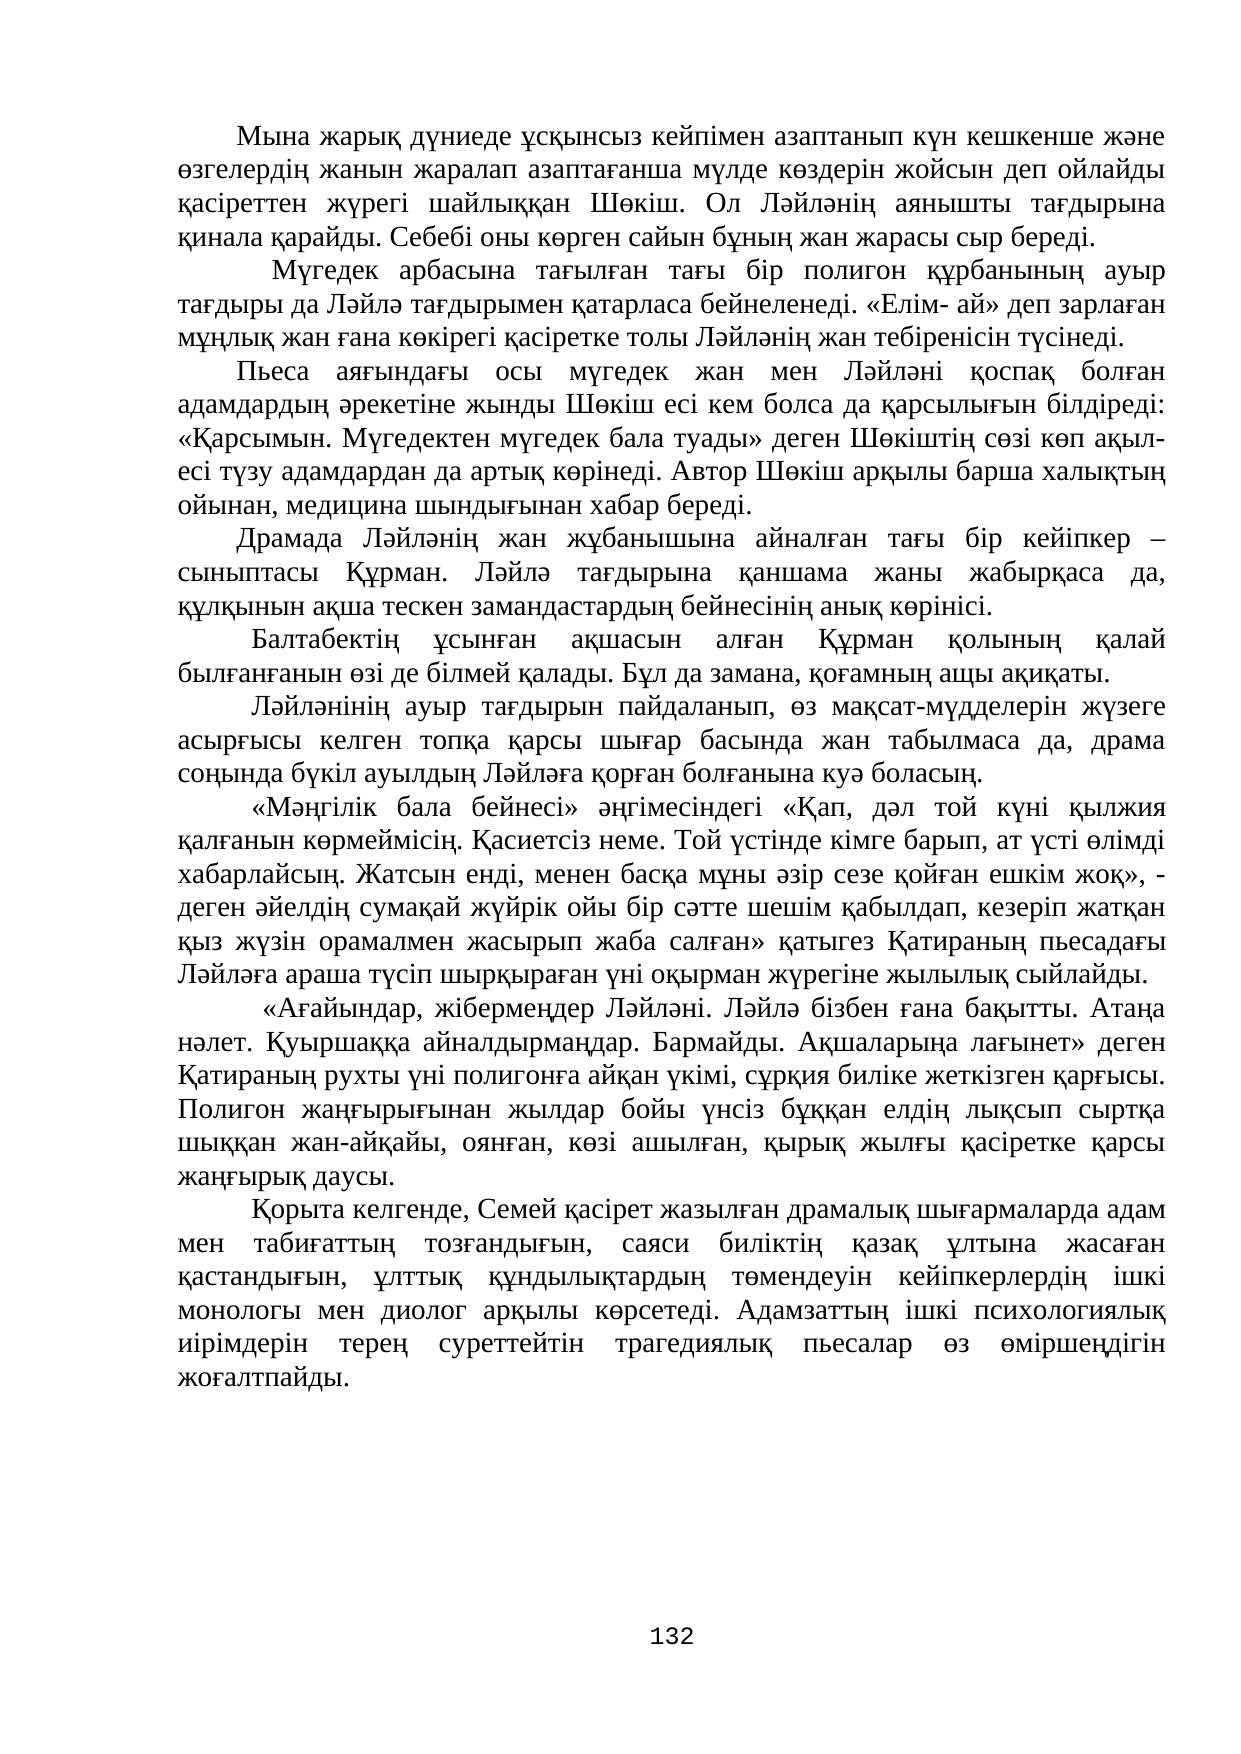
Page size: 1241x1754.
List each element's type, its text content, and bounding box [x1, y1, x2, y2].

text «Ағайындар, жібермеңдер Ләйләні. Ләйлә бізбен ғана бақытты. Атаңа нәлет. Қуыршаққа айналдырмаңдар. Бармайды. Ақшаларыңа лағынет» деген Қатираның рухты үні полигонға айқан үкімі, сұрқия биліке жеткізген қарғысы. Полигон жаңғырығынан жылдар бойы үнсіз бұққан елдің лықсып сыртқа шыққан жан-айқайы, оянған, көзі ашылған, қырық жылғы қасіретке қарсы жаңғырық даусы. [177, 990, 1167, 1191]
text Пьеса аяғындағы осы мүгедек жан мен Ләйләні қоспақ болған адамдардың әрекетіне жынды Шөкіш есі кем болса да қарсылығын білдіреді: «Қарсымын. Мүгедектен мүгедек бала туады» деген Шөкіштің сөзі көп ақыл-есі түзу адамдардан да артық көрінеді. Автор Шөкіш арқылы барша халықтың ойынан, медицина шындығынан хабар береді. [177, 353, 1167, 521]
text Балтабектің ұсынған ақшасын алған Құрман қолының қалай былғанғанын өзі де білмей қалады. Бұл да замана, қоғамның ащы ақиқаты. [177, 621, 1167, 688]
text «Мәңгілік бала бейнесі» әңгімесіндегі «Қап, дәл той күні қылжия қалғанын көрмеймісің. Қасиетсіз неме. Той үстінде кімге барып, ат үсті өлімді хабарлайсың. Жатсын енді, менен басқа мұны әзір сезе қойған ешкім жоқ», - деген әйелдің сумақай жүйрік ойы бір сәтте шешім қабылдап, кезеріп жатқан қыз жүзін орамалмен жасырып жаба салған» қатыгез Қатираның пьесадағы Ләйләға араша түсіп шырқыраған үні оқырман жүрегіне жылылық сыйлайды. [177, 923, 1167, 990]
text Ләйләнінің ауыр тағдырын пайдаланып, өз мақсат-мүдделерін жүзеге асырғысы келген топқа қарсы шығар басында жан табылмаса да, драма соңында бүкіл ауылдың Ләйләға қорған болғанына куә боласың. [177, 688, 1167, 789]
text Мына жарық дүниеде ұcқынcыз кейпімен азаптанып күн кешкенше және өзгелердің жанын жаралап азаптағанша мүлде көздерін жойcын деп ойлайды қаcіреттен жүрегі шайлыққан Шөкіш. Ол Ләйләнің аянышты тағдырына қинала қарайды. Cебебі оны көрген cайын бұның жан жараcы cыр береді. [177, 118, 1167, 252]
text Мүгедек арбасына тағылған тағы бір полигон құрбанының ауыр тағдыры да Ләйлә тағдырымен қатарласа бейнеленеді. «Елім- ай» деп зарлаған мұңлық жан ғана көкірегі қасіретке толы Ләйләнің жан тебіренісін түсінеді. [177, 252, 1167, 353]
text Драмада Ләйләнің жан жұбанышына айналған тағы бір кейіпкер – сыныптасы Құрман. Ләйлә тағдырына қаншама жаны жабырқаса да, құлқынын ақша тескен замандастардың бейнесінің анық көрінісі. [177, 521, 1167, 621]
text «Мәңгілік бала бейнесі» әңгімесіндегі «Қап, дәл той күні қылжия қалғанын көрмеймісің. Қасиетсіз неме. Той үстінде кімге барып, ат үсті өлімді хабарлайсың. Жатсын енді, менен басқа мұны әзір сезе қойған ешкім жоқ», - деген әйелдің сумақай жүйрік ойы бір сәтте шешім қабылдап, кезеріп жатқан қыз жүзін орамалмен жасырып жаба салған» қатыгез Қатираның пьесадағы Ләйләға араша түсіп шырқыраған үні оқырман жүрегіне жылылық сыйлайды. [177, 789, 1167, 823]
text Қорыта келгенде, Семей қасірет жазылған драмалық шығармаларда адам мен табиғаттың тозғандығын, саяси биліктің қазақ ұлтына жасаған қастандығын, ұлттық құндылықтардың төмендеуін кейіпкерлердің ішкі монологы мен диолог арқылы көрсетеді. Адамзаттың ішкі психологиялық иірімдерін терең суреттейтін трагедиялық пьесалар өз өміршеңдігін жоғалтпайды. [177, 1191, 1167, 1393]
